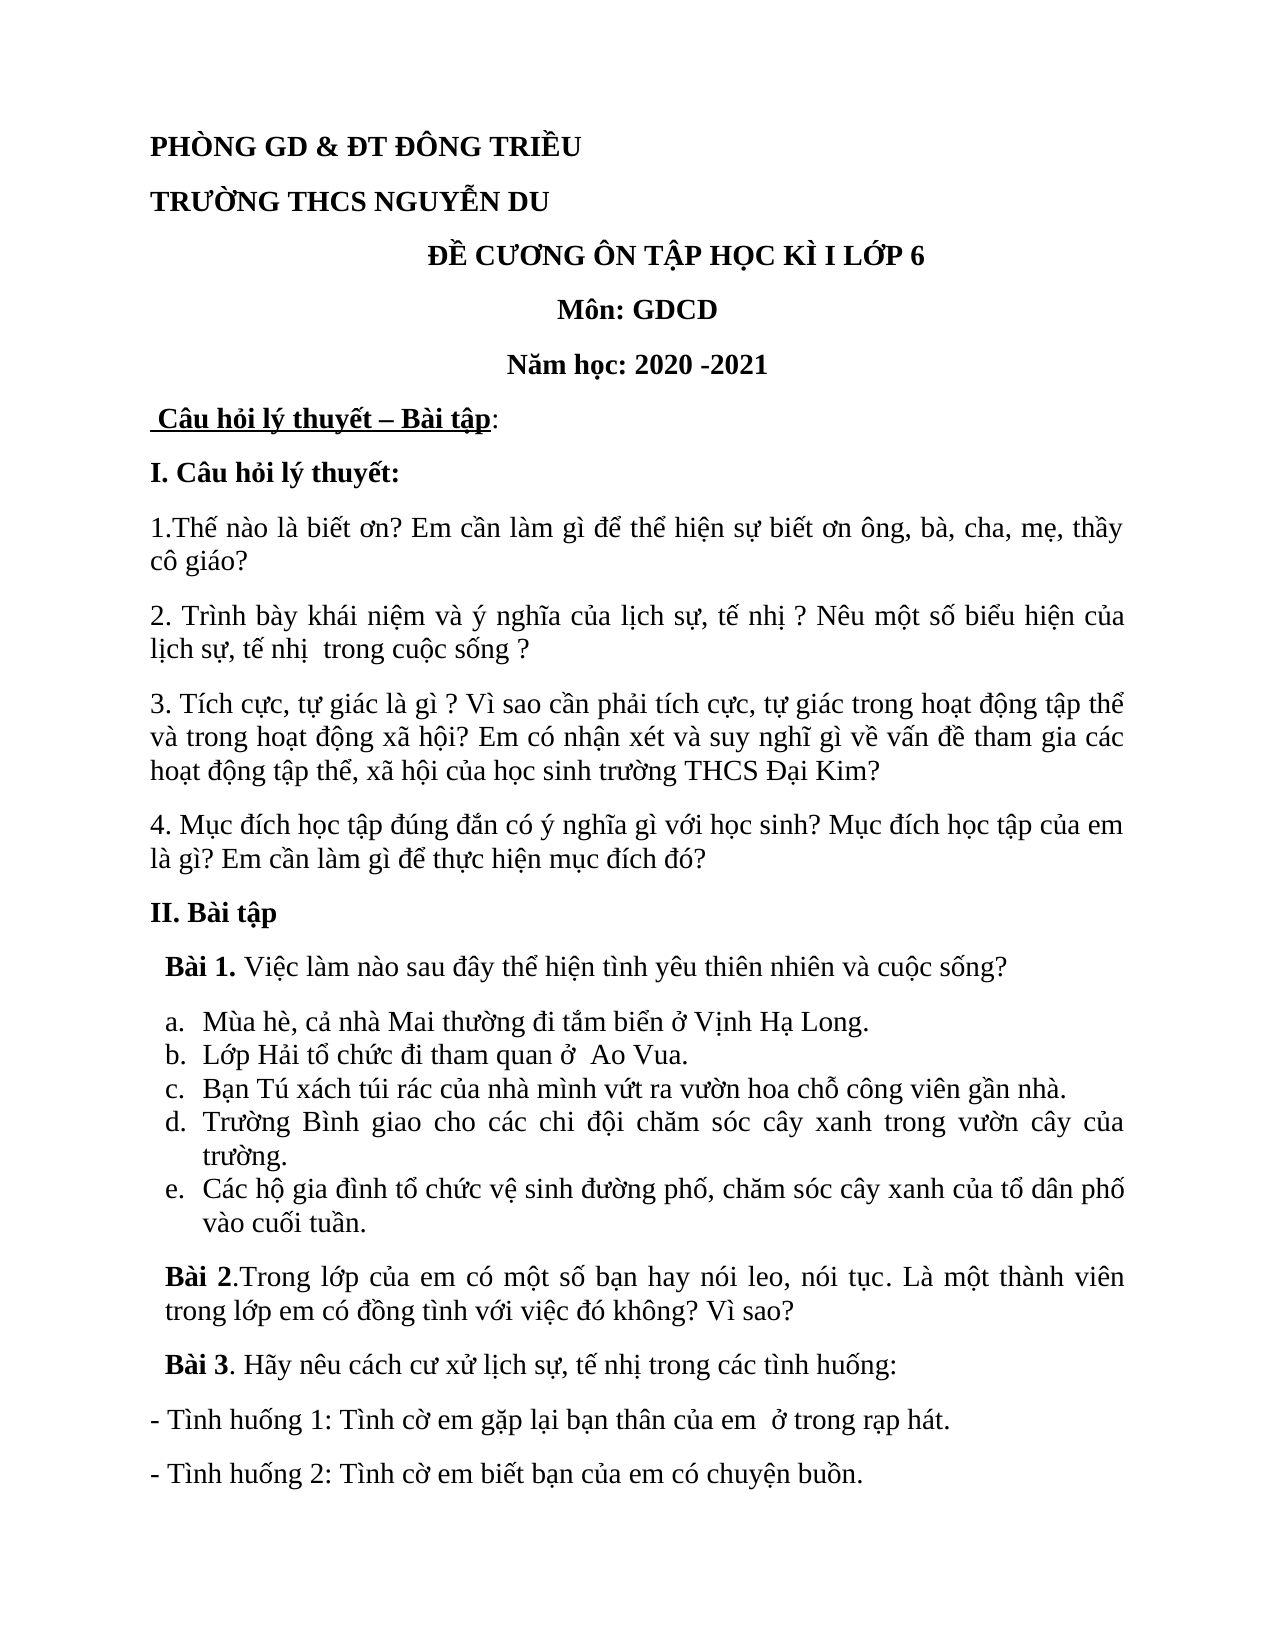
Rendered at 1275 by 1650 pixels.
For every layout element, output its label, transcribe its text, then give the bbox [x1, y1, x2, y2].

text 2. Trình bày khái niệm và ý nghĩa của lịch sự, tế nhị ? Nêu một số biểu hiện của lịch sự, tế nhị trong cuộc sống ? [150, 598, 1125, 665]
text 4. Mục đích học tập đúng đắn có ý nghĩa gì với học sinh? Mục đích học tập của em là gì? Em cần làm gì để thực hiện mục đích đó? [150, 807, 1125, 874]
text 3. Tích cực, tự giác là gì ? Vì sao cần phải tích cực, tự giác trong hoạt động tập thể và trong hoạt động xã hội? Em có nhận xét và suy nghĩ gì về vấn đề tham gia các hoạt động tập thể, xã hội của học sinh trường THCS Đại Kim? [150, 686, 1125, 786]
list Mùa hè, cả nhà Mai thường đi tắm biển ở Vịnh Hạ Long. [165, 1004, 1125, 1037]
text - Tình huống 1: Tình cờ em gặp lại bạn thân của em ở trong rạp hát. [150, 1402, 1125, 1435]
text TRƯỜNG THCS NGUYỄN DU [150, 184, 1125, 217]
text Bài 2.Trong lớp của em có một số bạn hay nói leo, nói tục. Là một thành viên trong lớp em có đồng tình với việc đó không? Vì sao? [165, 1259, 1125, 1327]
text Bài 3. Hãy nêu cách cư xử lịch sự, tế nhị trong các tình huống: [150, 1347, 1125, 1381]
list Lớp Hải tổ chức đi tham quan ở Ao Vua. [165, 1037, 1125, 1071]
text 1.Thế nào là biết ơn? Em cần làm gì để thể hiện sự biết ơn ông, bà, cha, mẹ, thầy cô giáo? [150, 510, 1125, 577]
text Năm học: 2020 -2021 [150, 347, 1125, 380]
list Bạn Tú xách túi rác của nhà mình vứt ra vườn hoa chỗ công viên gần nhà. [165, 1071, 1125, 1104]
text II. Bài tập [150, 895, 1125, 929]
text I. Câu hỏi lý thuyết: [150, 456, 1125, 489]
text PHÒNG GD & ĐT ĐÔNG TRIỀU [150, 129, 1125, 163]
text - Tình huống 2: Tình cờ em biết bạn của em có chuyện buồn. [150, 1456, 1125, 1490]
text Bài 1. Việc làm nào sau đây thể hiện tình yêu thiên nhiên và cuộc sống? [165, 949, 1125, 983]
text Môn: GDCD [150, 292, 1125, 326]
text Câu hỏi lý thuyết – Bài tập: [150, 401, 1125, 435]
text ĐỀ CƯƠNG ÔN TẬP HỌC KÌ I LỚP 6 [150, 238, 1125, 272]
list Các hộ gia đình tổ chức vệ sinh đường phố, chăm sóc cây xanh của tổ dân phố vào cuối tuần. [165, 1172, 1125, 1239]
list Trường Bình giao cho các chi đội chăm sóc cây xanh trong vườn cây của trường. [165, 1104, 1125, 1172]
